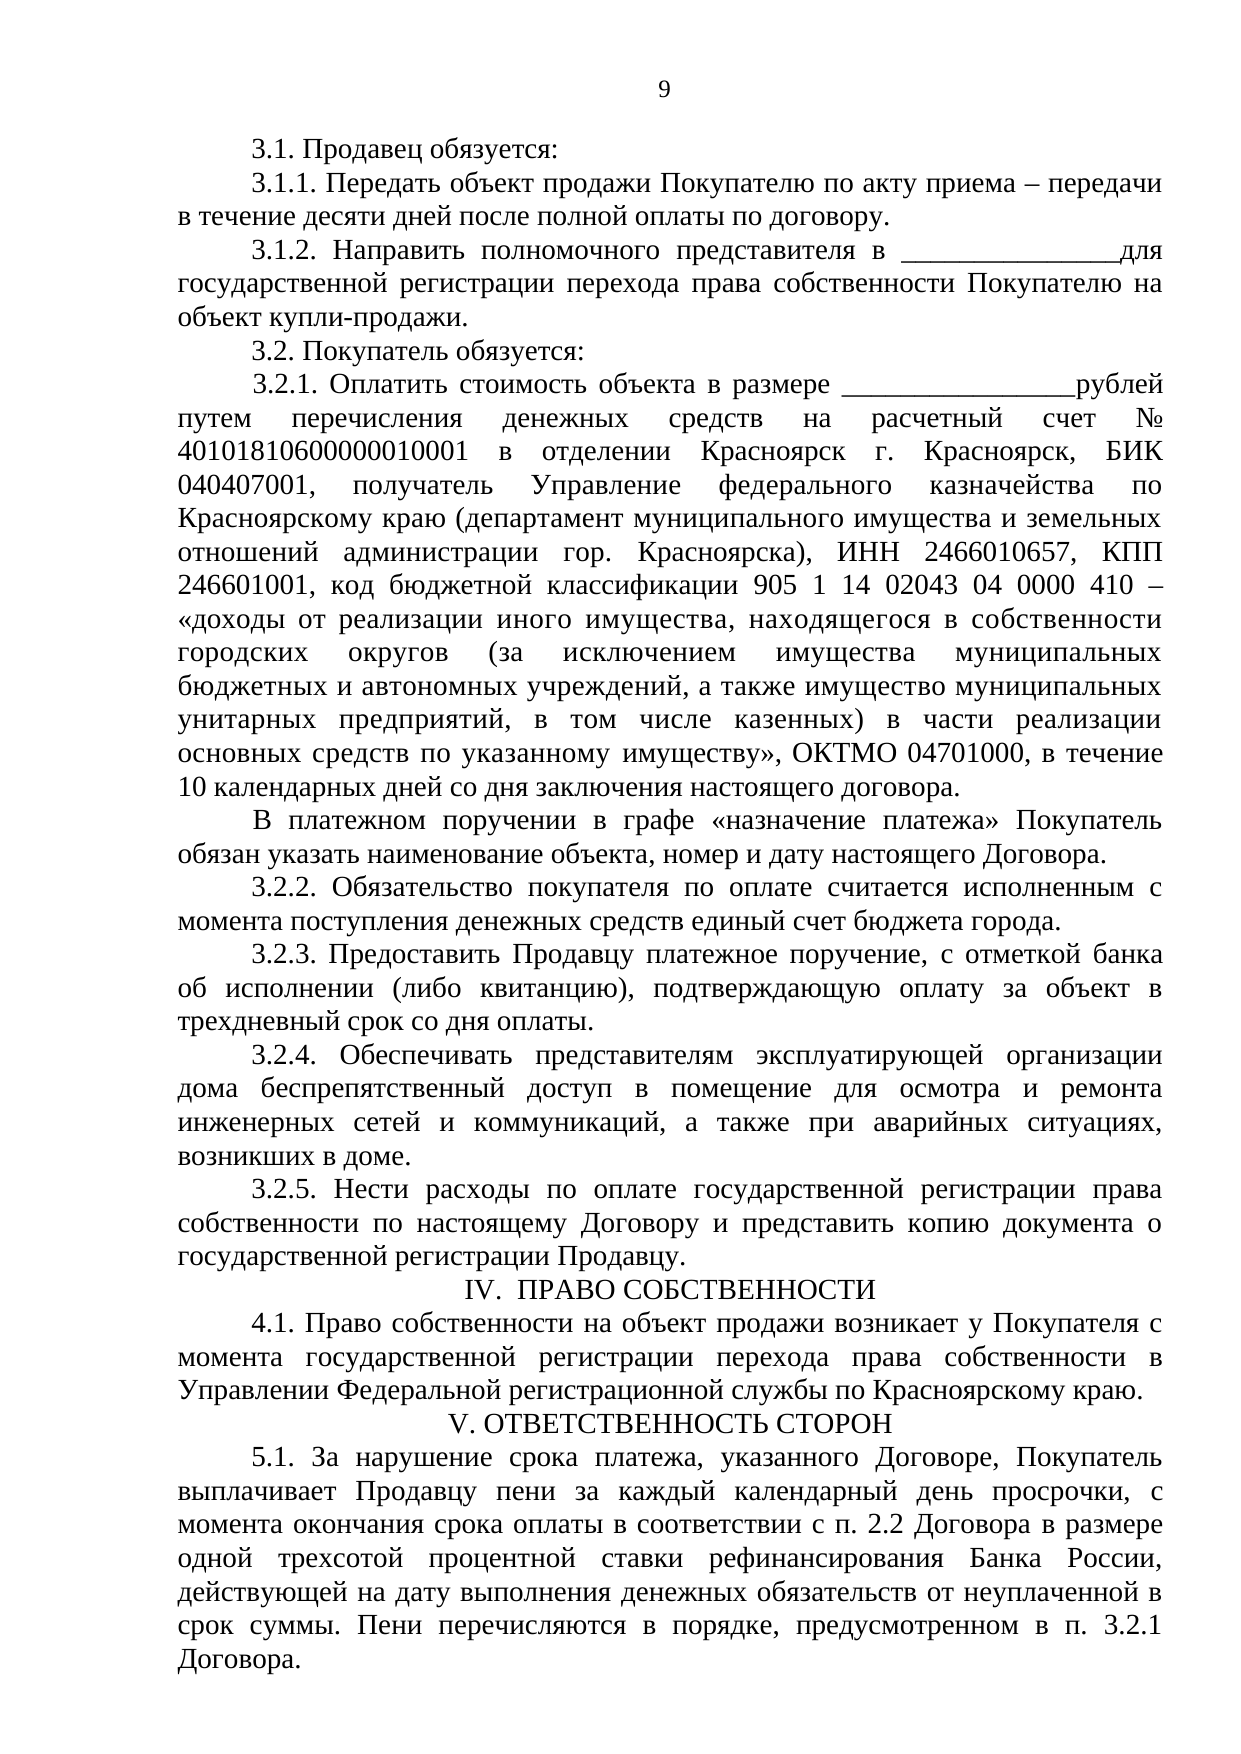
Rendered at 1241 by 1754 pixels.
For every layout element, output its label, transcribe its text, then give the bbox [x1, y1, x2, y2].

text 3.2.4. Обеспечивать представителям эксплуатирующей организации дома беспрепятственный доступ в помещение для осмотра и ремонта инженерных сетей и коммуникаций, а также при аварийных ситуациях, возникших в доме. [177, 1037, 1163, 1171]
text 3.2.1. Оплатить стоимость объекта в размере ________________рублей путем перечисления денежных средств на расчетный счет № 40101810600000010001 в отделении Красноярск г. Красноярск, БИК 040407001, получатель Управление федерального казначейства по Красноярскому краю (департамент муниципального имущества и земельных отношений администрации гор. Красноярска), ИНН 2466010657, КПП 246601001, код бюджетной классификации 905 1 14 02043 04 0000 410 – «доходы от реализации иного имущества, находящегося в собственности городских округов (за исключением имущества муниципальных бюджетных и автономных учреждений, а также имущество муниципальных унитарных предприятий, в том числе казенных) в части реализации основных средств по указанному имуществу», ОКТМО 04701000, в течение 10 календарных дней со дня заключения настоящего договора. [177, 366, 1163, 802]
text 3.1.2. Направить полномочного представителя в _______________для государственной регистрации перехода права собственности Покупателю на объект купли-продажи. [177, 232, 1163, 333]
text 3.2.2. Обязательство покупателя по оплате считается исполненным с момента поступления денежных средств единый счет бюджета города. [177, 869, 1163, 936]
text V. ОТВЕТСТВЕННОСТЬ СТОРОН [177, 1406, 1163, 1439]
text 3.2.5. Нести расходы по оплате государственной регистрации права собственности по настоящему Договору и представить копию документа о государственной регистрации Продавцу. [177, 1171, 1163, 1272]
text 3.1.1. Передать объект продажи Покупателю по акту приема – передачи в течение десяти дней после полной оплаты по договору. [177, 165, 1163, 232]
text 3.1. Продавец обязуется: [177, 131, 1163, 165]
text 5.1. За нарушение срока платежа, указанного Договоре, Покупатель выплачивает Продавцу пени за каждый календарный день просрочки, c момента окончания срока оплаты в соответствии с п. 2.2 Договора в размере одной трехсотой процентной ставки рефинансирования Банка России, действующей на дату выполнения денежных обязательств от неуплаченной в срок суммы. Пени перечисляются в порядке, предусмотренном в п. 3.2.1 Договора. [177, 1439, 1163, 1674]
text 4.1. Право собственности на объект продажи возникает у Покупателя с момента государственной регистрации перехода права собственности в Управлении Федеральной регистрационной службы по Красноярскому краю. [177, 1305, 1163, 1406]
text В платежном поручении в графе «назначение платежа» Покупатель обязан указать наименование объекта, номер и дату настоящего Договора. [177, 802, 1163, 869]
text 3.2. Покупатель обязуется: [177, 333, 1163, 366]
text 3.2.3. Предоставить Продавцу платежное поручение, c отметкой банка об исполнении (либо квитанцию), подтверждающую оплату за объект в трехдневный срок со дня оплаты. [177, 936, 1163, 1037]
text IV. ПРАВО СОБСТВЕННОСТИ [177, 1272, 1163, 1305]
